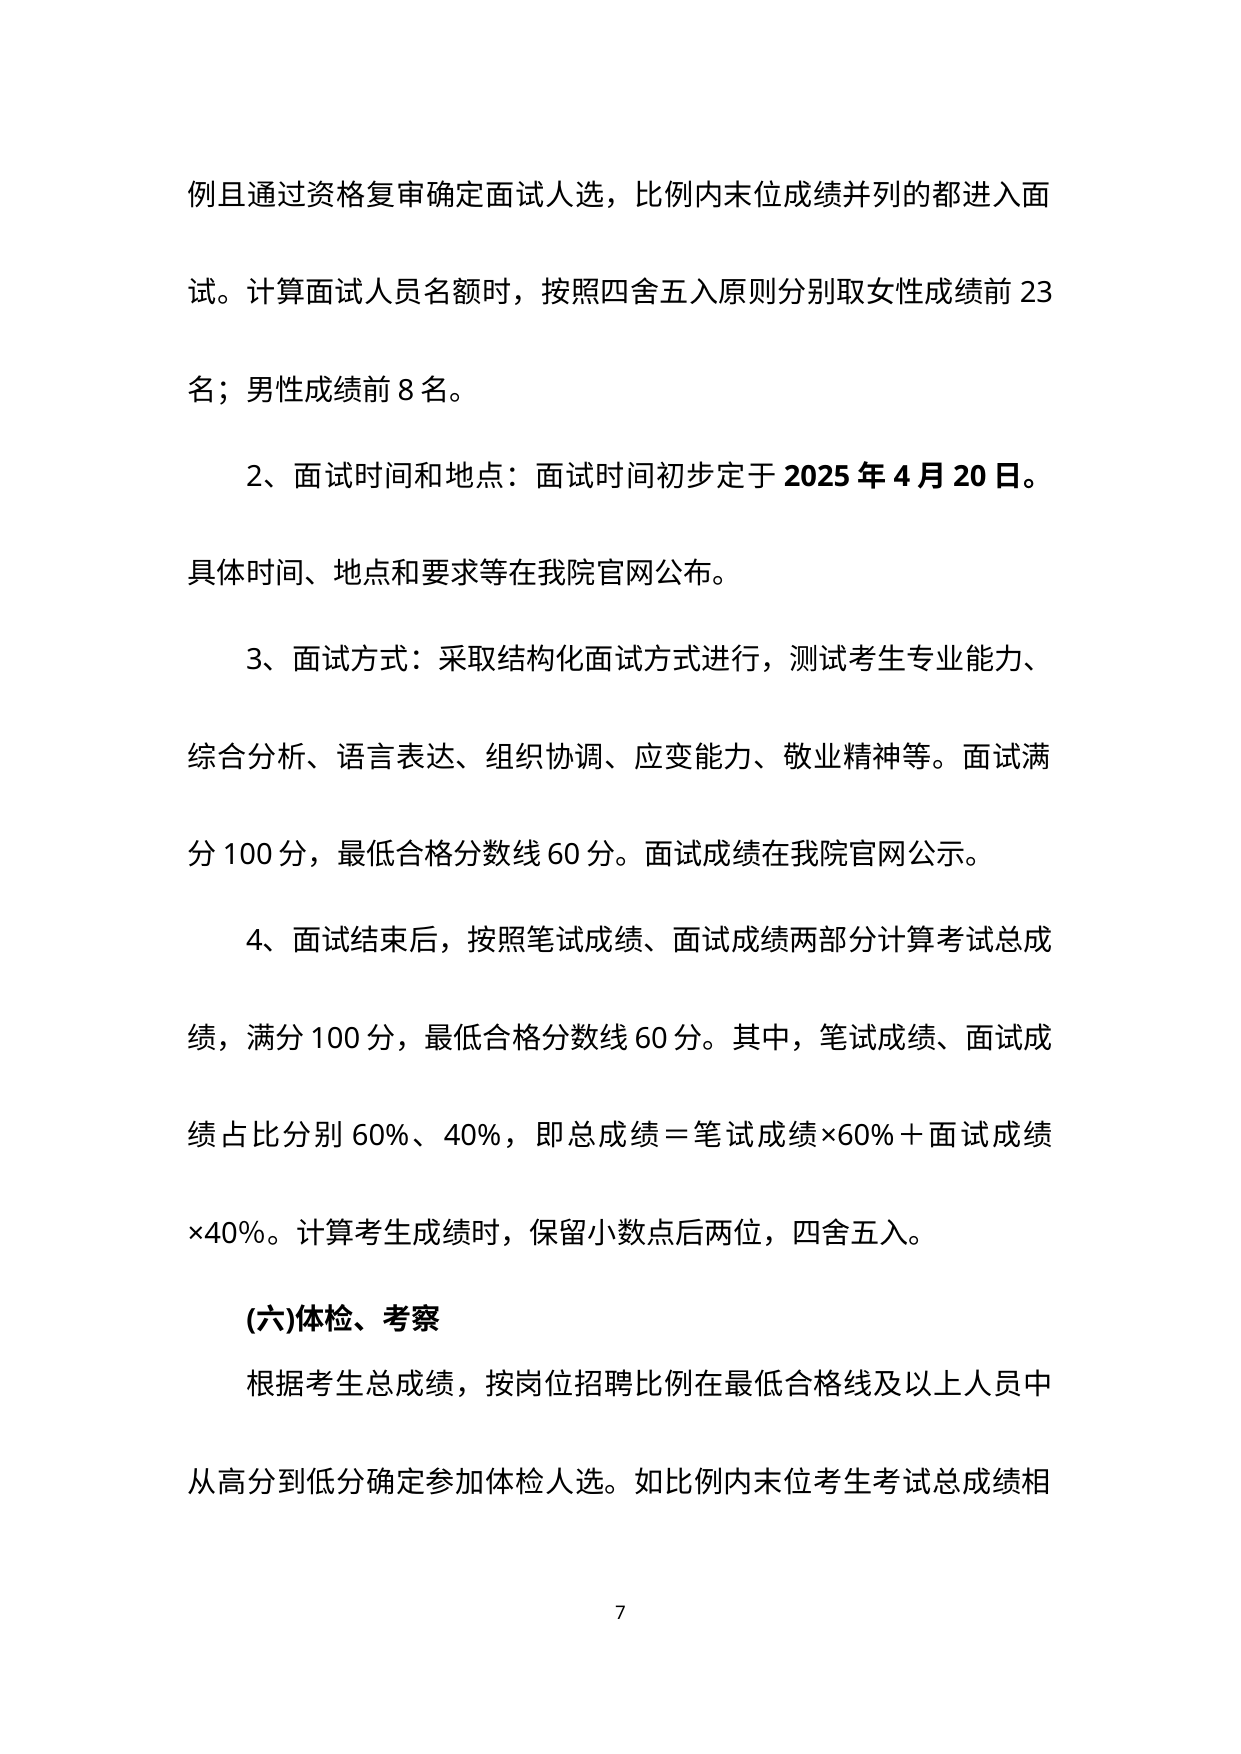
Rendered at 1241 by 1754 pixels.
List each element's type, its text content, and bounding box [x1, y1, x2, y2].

text 4、面试结束后，按照笔试成绩、面试成绩两部分计算考试总成绩，满分100分，最低合格分数线60分。其中，笔试成绩、面试成绩占比分别60%、40%，即总成绩＝笔试成绩×60%＋面试成绩×40％。计算考生成绩时，保留小数点后两位，四舍五入。 [187, 906, 1053, 1263]
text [187, 160, 1053, 420]
text (六)体检、考察 [187, 1284, 1053, 1349]
text 2、面试时间和地点：面试时间初步定于2025年4月20日。具体时间、地点和要求等在我院官网公布。 [187, 441, 1053, 603]
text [187, 1349, 1053, 1512]
text 3、面试方式：采取结构化面试方式进行，测试考生专业能力、综合分析、语言表达、组织协调、应变能力、敬业精神等。面试满分100分，最低合格分数线60分。面试成绩在我院官网公示。 [187, 624, 1053, 884]
